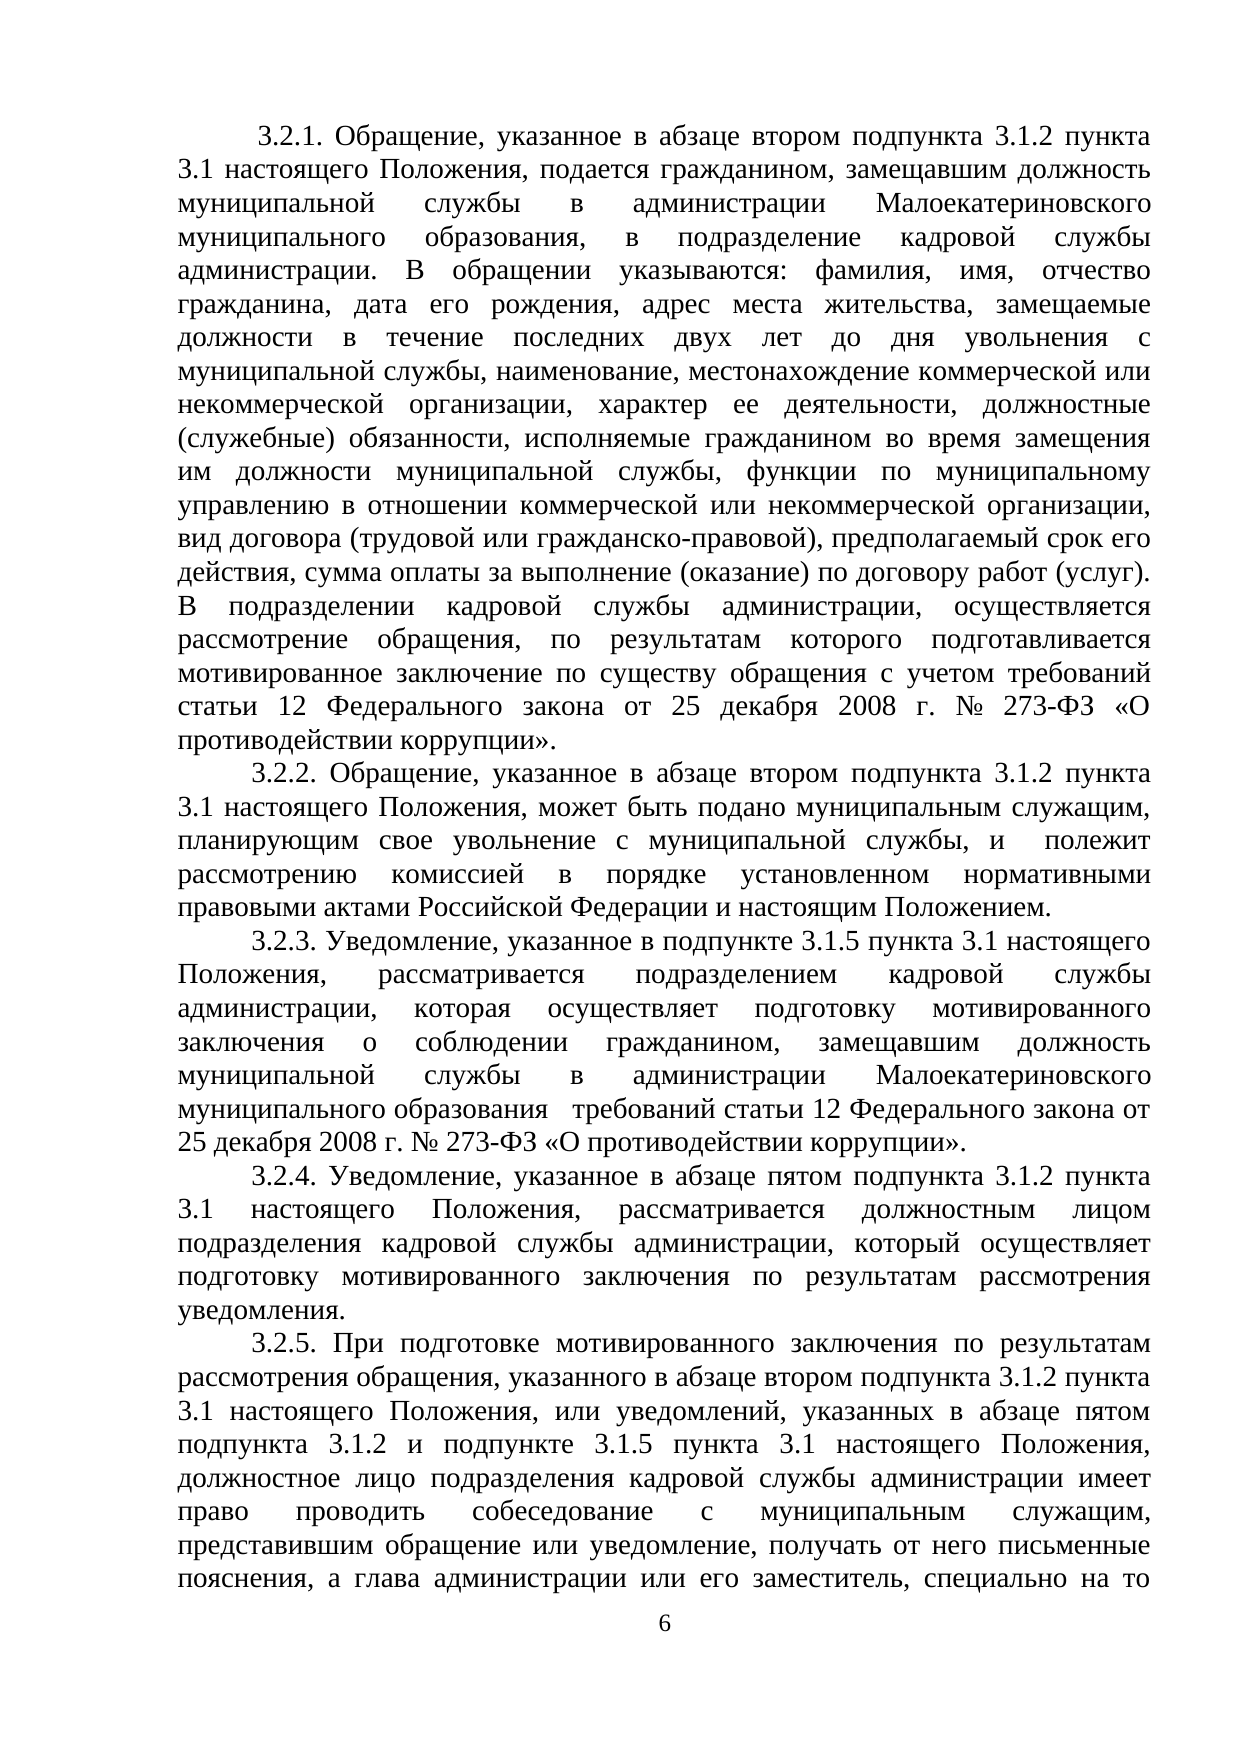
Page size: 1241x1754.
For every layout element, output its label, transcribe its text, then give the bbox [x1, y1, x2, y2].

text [177, 1326, 1152, 1594]
text 3.2.3. Уведомление, указанное в подпункте 3.1.5 пункта 3.1 настоящего Положения, рассматривается подразделением кадровой службы администрации, которая осуществляет подготовку мотивированного заключения о соблюдении гражданином, замещавшим должность муниципальной службы в администрации Малоекатериновского муниципального образования требований статьи 12 Федерального закона от 25 декабря 2008 г. № 273-ФЗ «О противодействии коррупции». [177, 923, 1152, 1158]
text 3.2.4. Уведомление, указанное в абзаце пятом подпункта 3.1.2 пункта 3.1 настоящего Положения, рассматривается должностным лицом подразделения кадровой службы администрации, который осуществляет подготовку мотивированного заключения по результатам рассмотрения уведомления. [177, 1158, 1152, 1326]
text 3.2.1. Обращение, указанное в абзаце втором подпункта 3.1.2 пункта 3.1 настоящего Положения, подается гражданином, замещавшим должность муниципальной службы в администрации Малоекатериновского муниципального образования, в подразделение кадровой службы администрации. В обращении указываются: фамилия, имя, отчество гражданина, дата его рождения, адрес места жительства, замещаемые должности в течение последних двух лет до дня увольнения с муниципальной службы, наименование, местонахождение коммерческой или некоммерческой организации, характер ее деятельности, должностные (служебные) обязанности, исполняемые гражданином во время замещения им должности муниципальной службы, функции по муниципальному управлению в отношении коммерческой или некоммерческой организации, вид договора (трудовой или гражданско-правовой), предполагаемый срок его действия, сумма оплаты за выполнение (оказание) по договору работ (услуг). В подразделении кадровой службы администрации, осуществляется рассмотрение обращения, по результатам которого подготавливается мотивированное заключение по существу обращения с учетом требований статьи 12 Федерального закона от 25 декабря 2008 г. № 273-ФЗ «О противодействии коррупции». [177, 118, 1152, 755]
text 3.2.2. Обращение, указанное в абзаце втором подпункта 3.1.2 пункта 3.1 настоящего Положения, может быть подано муниципальным служащим, планирующим свое увольнение с муниципальной службы, и полежит рассмотрению комиссией в порядке установленном нормативными правовыми актами Российской Федерации и настоящим Положением. [177, 755, 1152, 923]
